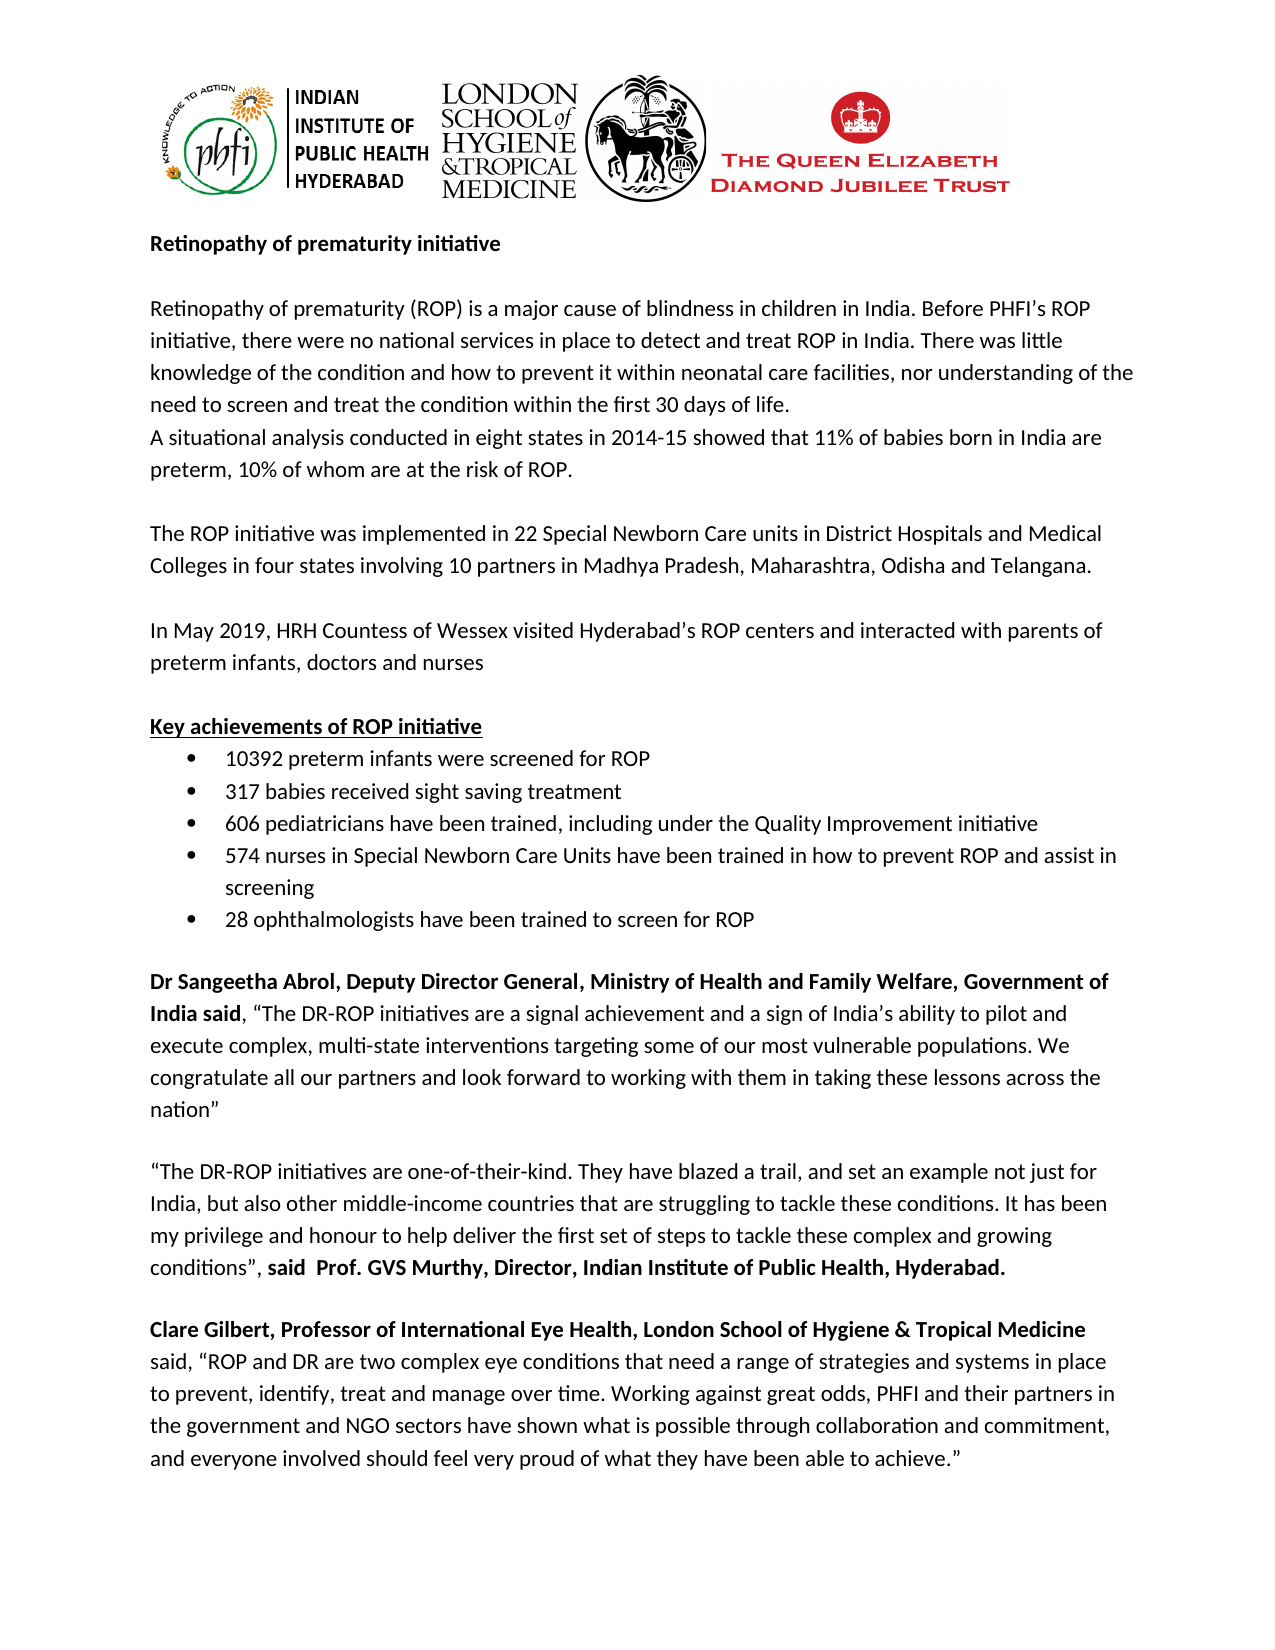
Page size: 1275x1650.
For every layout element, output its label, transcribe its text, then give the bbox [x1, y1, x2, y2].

list 317 babies received sight saving treatment [187, 777, 1125, 805]
list 10392 preterm infants were screened for ROP [187, 744, 1125, 773]
text The ROP initiative was implemented in 22 Special Newborn Care units in District Hospitals and Medical Colleges in four states involving 10 partners in Madhya Pradesh, Maharashtra, Odisha and Telangana. [150, 519, 1125, 579]
text “The DR-ROP initiatives are one-of-their-kind. They have blazed a trail, and set an example not just for India, but also other middle-income countries that are struggling to tackle these conditions. It has been my privilege and honour to help deliver the first set of steps to tackle these complex and growing conditions”, said Prof. GVS Murthy, Director, Indian Institute of Public Health, Hyderabad. [150, 1157, 1125, 1282]
text Retinopathy of prematurity initiative [150, 229, 1145, 258]
text Dr Sangeetha Abrol, Deputy Director General, Ministry of Health and Family Welfare, Government of India said, “The DR-ROP initiatives are a signal achievement and a sign of India’s ability to pilot and execute complex, multi-state interventions targeting some of our most vulnerable populations. We congratulate all our partners and look forward to working with them in taking these lessons across the nation” [150, 967, 1125, 1124]
text Clare Gilbert, Professor of International Eye Health, London School of Hygiene & Tropical Medicine said, “ROP and DR are two complex eye conditions that need a range of strategies and systems in place to prevent, identify, treat and manage over time. Working against great odds, PHFI and their partners in the government and NGO sectors have shown what is possible through collaboration and commitment, and everyone involved should feel very proud of what they have been able to achieve.” [150, 1315, 1125, 1472]
text Key achievements of ROP initiative [150, 712, 1145, 740]
text In May 2019, HRH Countess of Wessex visited Hyderabad’s ROP centers and interacted with parents of preterm infants, doctors and nurses [150, 616, 1125, 676]
picture [442, 75, 707, 202]
list 574 nurses in Special Newborn Care Units have been trained in how to prevent ROP and assist in screening [187, 841, 1125, 901]
picture [155, 81, 432, 202]
picture [711, 82, 1010, 202]
list 28 ophthalmologists have been trained to screen for ROP [187, 906, 1125, 933]
text Retinopathy of prematurity (ROP) is a major cause of blindness in children in India. Before PHFI’s ROP initiative, there were no national services in place to detect and treat ROP in India. There was little knowledge of the condition and how to prevent it within neonatal care facilities, nor understanding of the need to screen and treat the condition within the first 30 days of life. [150, 294, 1145, 418]
text A situational analysis conducted in eight states in 2014-15 showed that 11% of babies born in India are preterm, 10% of whom are at the risk of ROP. [150, 423, 1125, 483]
list 606 pediatricians have been trained, including under the Quality Improvement initiative [187, 809, 1125, 837]
